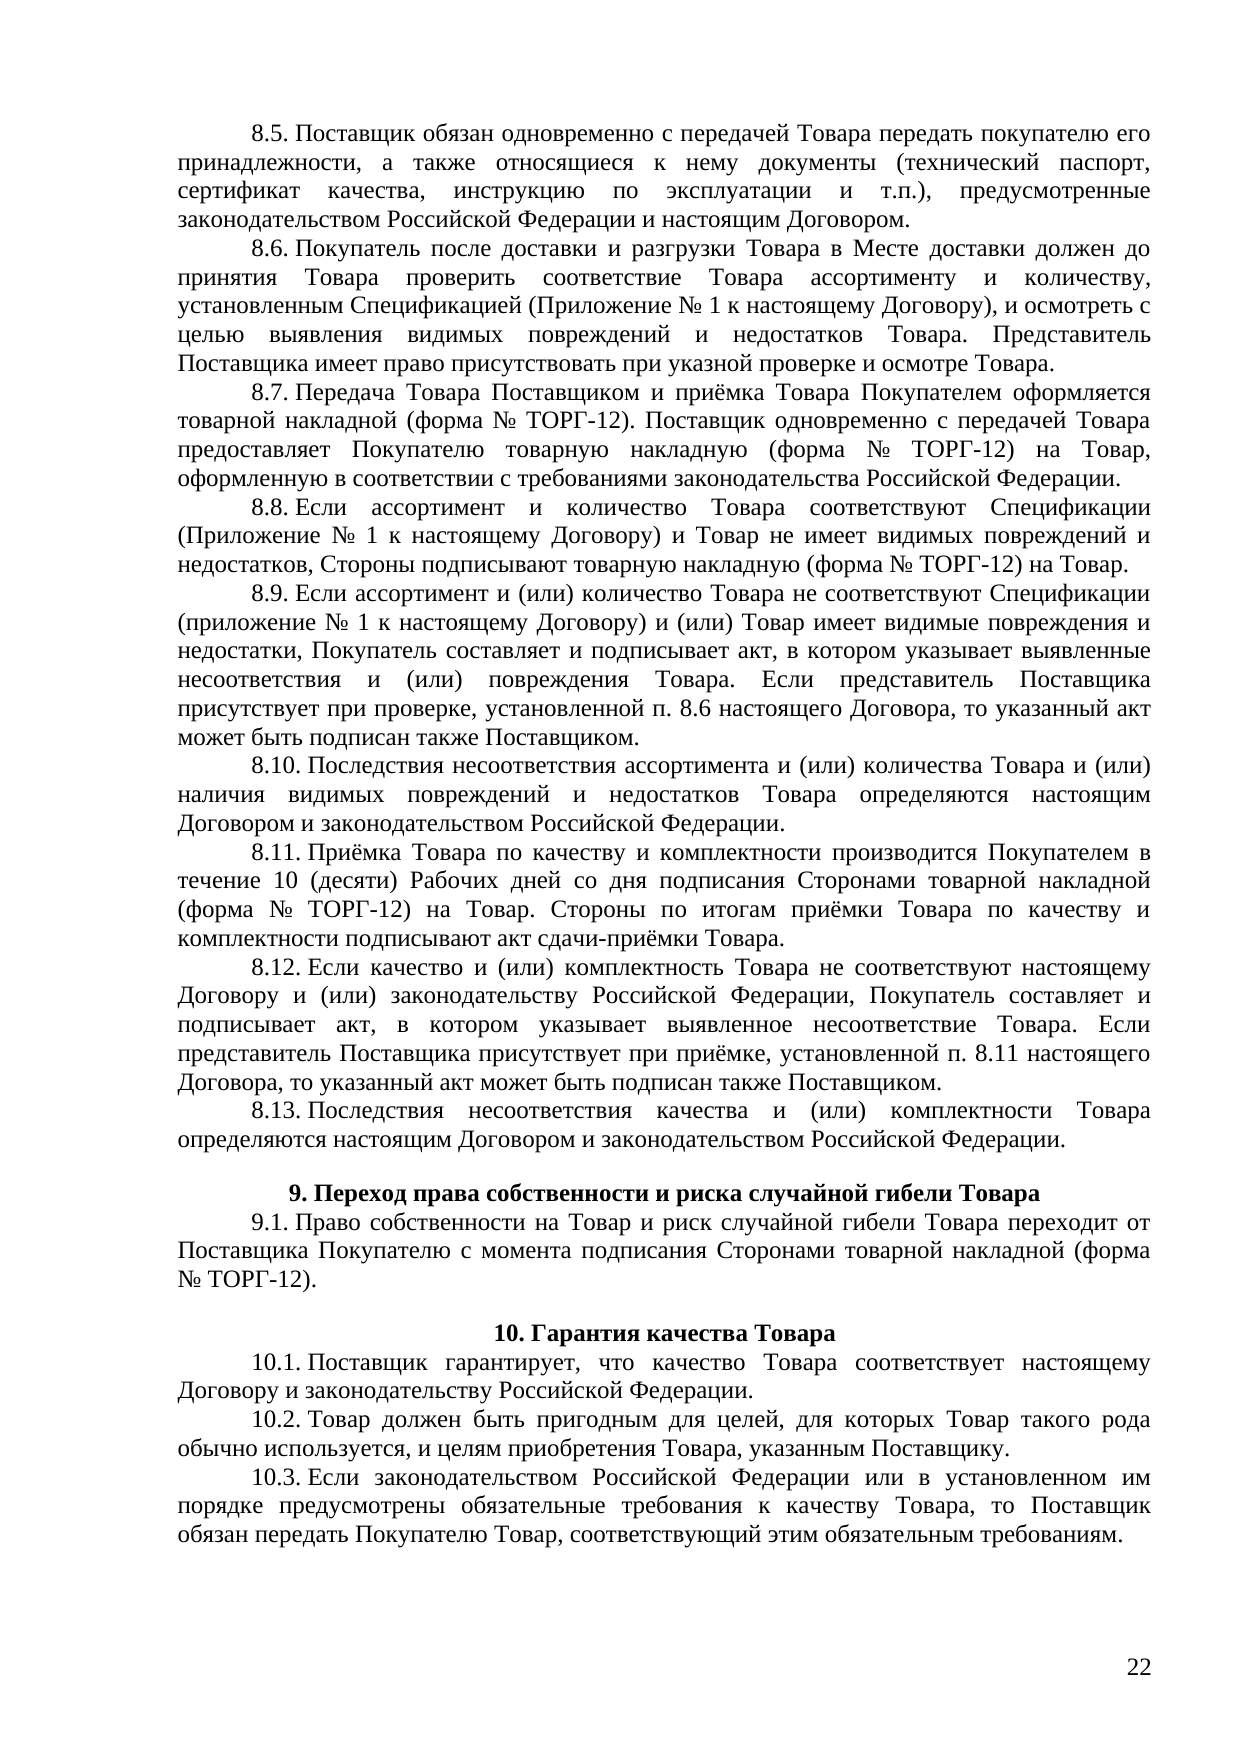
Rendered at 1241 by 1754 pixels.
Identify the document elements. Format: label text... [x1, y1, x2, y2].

list Если ассортимент и количество Товара соответствуют Спецификации (Приложение № 1 к настоящему Договору) и Товар не имеет видимых повреждений и недостатков, Стороны подписывают товарную накладную (форма № ТОРГ-12) на Товар. [177, 492, 1152, 578]
list Гарантия качества Товара [177, 1318, 1152, 1347]
list Покупатель после доставки и разгрузки Товара в Месте доставки должен до принятия Товара проверить соответствие Товара ассортименту и количеству, установленным Спецификацией (Приложение № 1 к настоящему Договору), и осмотреть с целью выявления видимых повреждений и недостатков Товара. Представитель Поставщика имеет право присутствовать при указной проверке и осмотре Товара. [177, 233, 1152, 377]
list Передача Товара Поставщиком и приёмка Товара Покупателем оформляется товарной накладной (форма № ТОРГ-12). Поставщик одновременно с передачей Товара предоставляет Покупателю товарную накладную (форма № ТОРГ-12) на Товар, оформленную в соответствии с требованиями законодательства Российской Федерации. [177, 377, 1152, 492]
list Поставщик обязан одновременно с передачей Товара передать покупателю его принадлежности, а также относящиеся к нему документы (технический паспорт, сертификат качества, инструкцию по эксплуатации и т.п.), предусмотренные законодательством Российской Федерации и настоящим Договором. [177, 118, 1152, 233]
list Последствия несоответствия ассортимента и (или) количества Товара и (или) наличия видимых повреждений и недостатков Товара определяются настоящим Договором и законодательством Российской Федерации. [177, 751, 1152, 837]
list Если ассортимент и (или) количество Товара не соответствуют Спецификации (приложение № 1 к настоящему Договору) и (или) Товар имеет видимые повреждения и недостатки, Покупатель составляет и подписывает акт, в котором указывает выявленные несоответствия и (или) повреждения Товара. Если представитель Поставщика присутствует при проверке, установленной п. 8.6 настоящего Договора, то указанный акт может быть подписан также Поставщиком. [177, 578, 1152, 751]
list Последствия несоответствия качества и (или) комплектности Товара определяются настоящим Договором и законодательством Российской Федерации. [177, 1096, 1152, 1153]
list Приёмка Товара по качеству и комплектности производится Покупателем в течение 10 (десяти) Рабочих дней со дня подписания Сторонами товарной накладной (форма № ТОРГ-12) на Товар. Стороны по итогам приёмки Товара по качеству и комплектности подписывают акт сдачи-приёмки Товара. [177, 837, 1152, 952]
list Если законодательством Российской Федерации или в установленном им порядке предусмотрены обязательные требования к качеству Товара, то Поставщик обязан передать Покупателю Товар, соответствующий этим обязательным требованиям. [177, 1462, 1152, 1548]
list Поставщик гарантирует, что качество Товара соответствует настоящему Договору и законодательству Российской Федерации. [177, 1347, 1152, 1404]
list Товар должен быть пригодным для целей, для которых Товар такого рода обычно используется, и целям приобретения Товара, указанным Поставщику. [177, 1404, 1152, 1462]
list Переход права собственности и риска случайной гибели Товара [177, 1178, 1152, 1207]
list Право собственности на Товар и риск случайной гибели Товара переходит от Поставщика Покупателю с момента подписания Сторонами товарной накладной (форма № ТОРГ-12). [177, 1207, 1152, 1293]
list Если качество и (или) комплектность Товара не соответствуют настоящему Договору и (или) законодательству Российской Федерации, Покупатель составляет и подписывает акт, в котором указывает выявленное несоответствие Товара. Если представитель Поставщика присутствует при приёмке, установленной п. 8.11 настоящего Договора, то указанный акт может быть подписан также Поставщиком. [177, 952, 1152, 1096]
